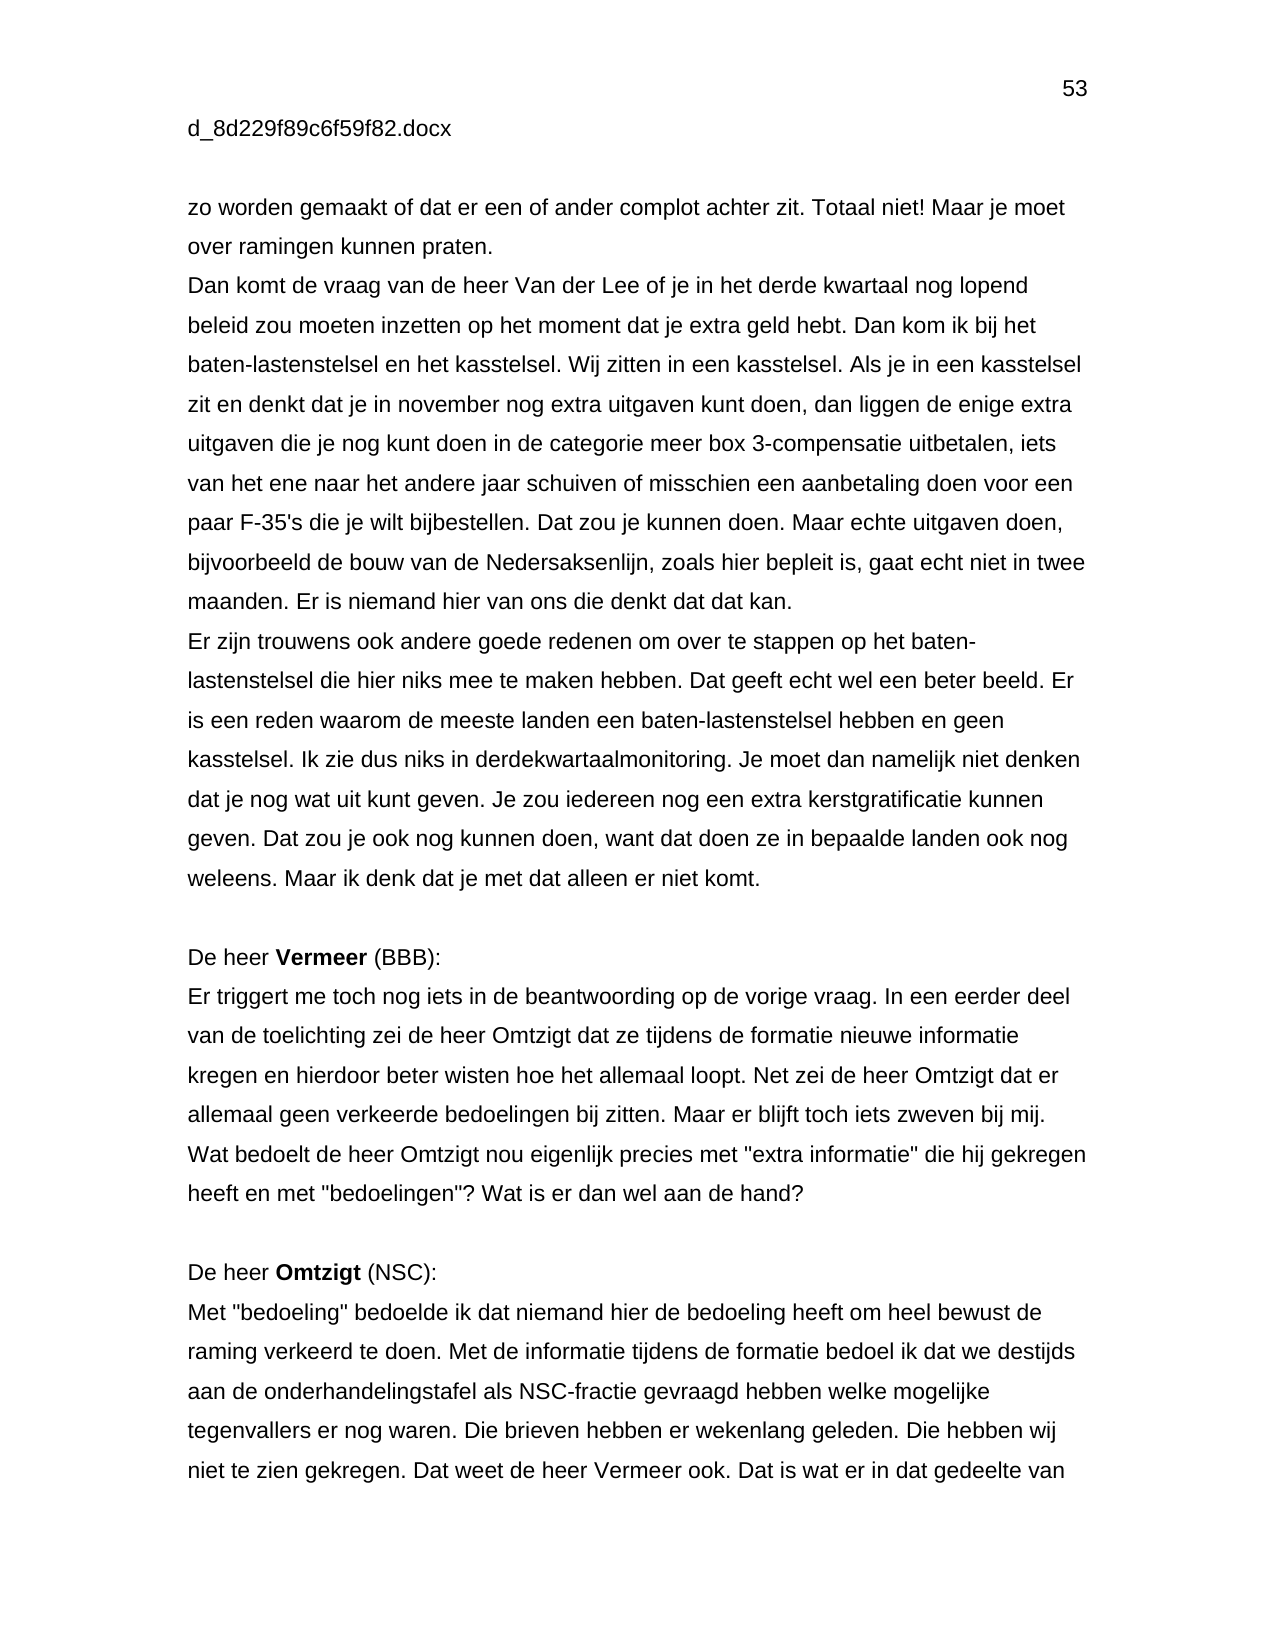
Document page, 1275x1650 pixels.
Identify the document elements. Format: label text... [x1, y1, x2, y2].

text Er zijn trouwens ook andere goede redenen om over te stappen op het baten-lastenstelsel die hier niks mee te maken hebben. Dat geeft echt wel een beter beeld. Er is een reden waarom de meeste landen een baten-lastenstelsel hebben en geen kasstelsel. Ik zie dus niks in derdekwartaalmonitoring. Je moet dan namelijk niet denken dat je nog wat uit kunt geven. Je zou iedereen nog een extra kerstgratificatie kunnen geven. Dat zou je ook nog kunnen doen, want dat doen ze in bepaalde landen ook nog weleens. Maar ik denk dat je met dat alleen er niet komt. [187, 628, 1087, 891]
text Er triggert me toch nog iets in de beantwoording op de vorige vraag. In een eerder deel van de toelichting zei de heer Omtzigt dat ze tijdens de formatie nieuwe informatie kregen en hierdoor beter wisten hoe het allemaal loopt. Net zei de heer Omtzigt dat er allemaal geen verkeerde bedoelingen bij zitten. Maar er blijft toch iets zweven bij mij. Wat bedoelt de heer Omtzigt nou eigenlijk precies met "extra informatie" die hij gekregen heeft en met "bedoelingen"? Wat is er dan wel aan de hand? [187, 983, 1087, 1207]
text De heer Vermeer (BBB): [187, 943, 1087, 970]
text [187, 193, 1087, 259]
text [187, 1299, 1087, 1483]
text De heer Omtzigt (NSC): [187, 1259, 1087, 1286]
text Dan komt de vraag van de heer Van der Lee of je in het derde kwartaal nog lopend beleid zou moeten inzetten op het moment dat je extra geld hebt. Dan kom ik bij het baten-lastenstelsel en het kasstelsel. Wij zitten in een kasstelsel. Als je in een kasstelsel zit en denkt dat je in november nog extra uitgaven kunt doen, dan liggen de enige extra uitgaven die je nog kunt doen in de categorie meer box 3-compensatie uitbetalen, iets van het ene naar het andere jaar schuiven of misschien een aanbetaling doen voor een paar F-35's die je wilt bijbestellen. Dat zou je kunnen doen. Maar echte uitgaven doen, bijvoorbeeld de bouw van de Nedersaksenlijn, zoals hier bepleit is, gaat echt niet in twee maanden. Er is niemand hier van ons die denkt dat dat kan. [187, 272, 1087, 614]
